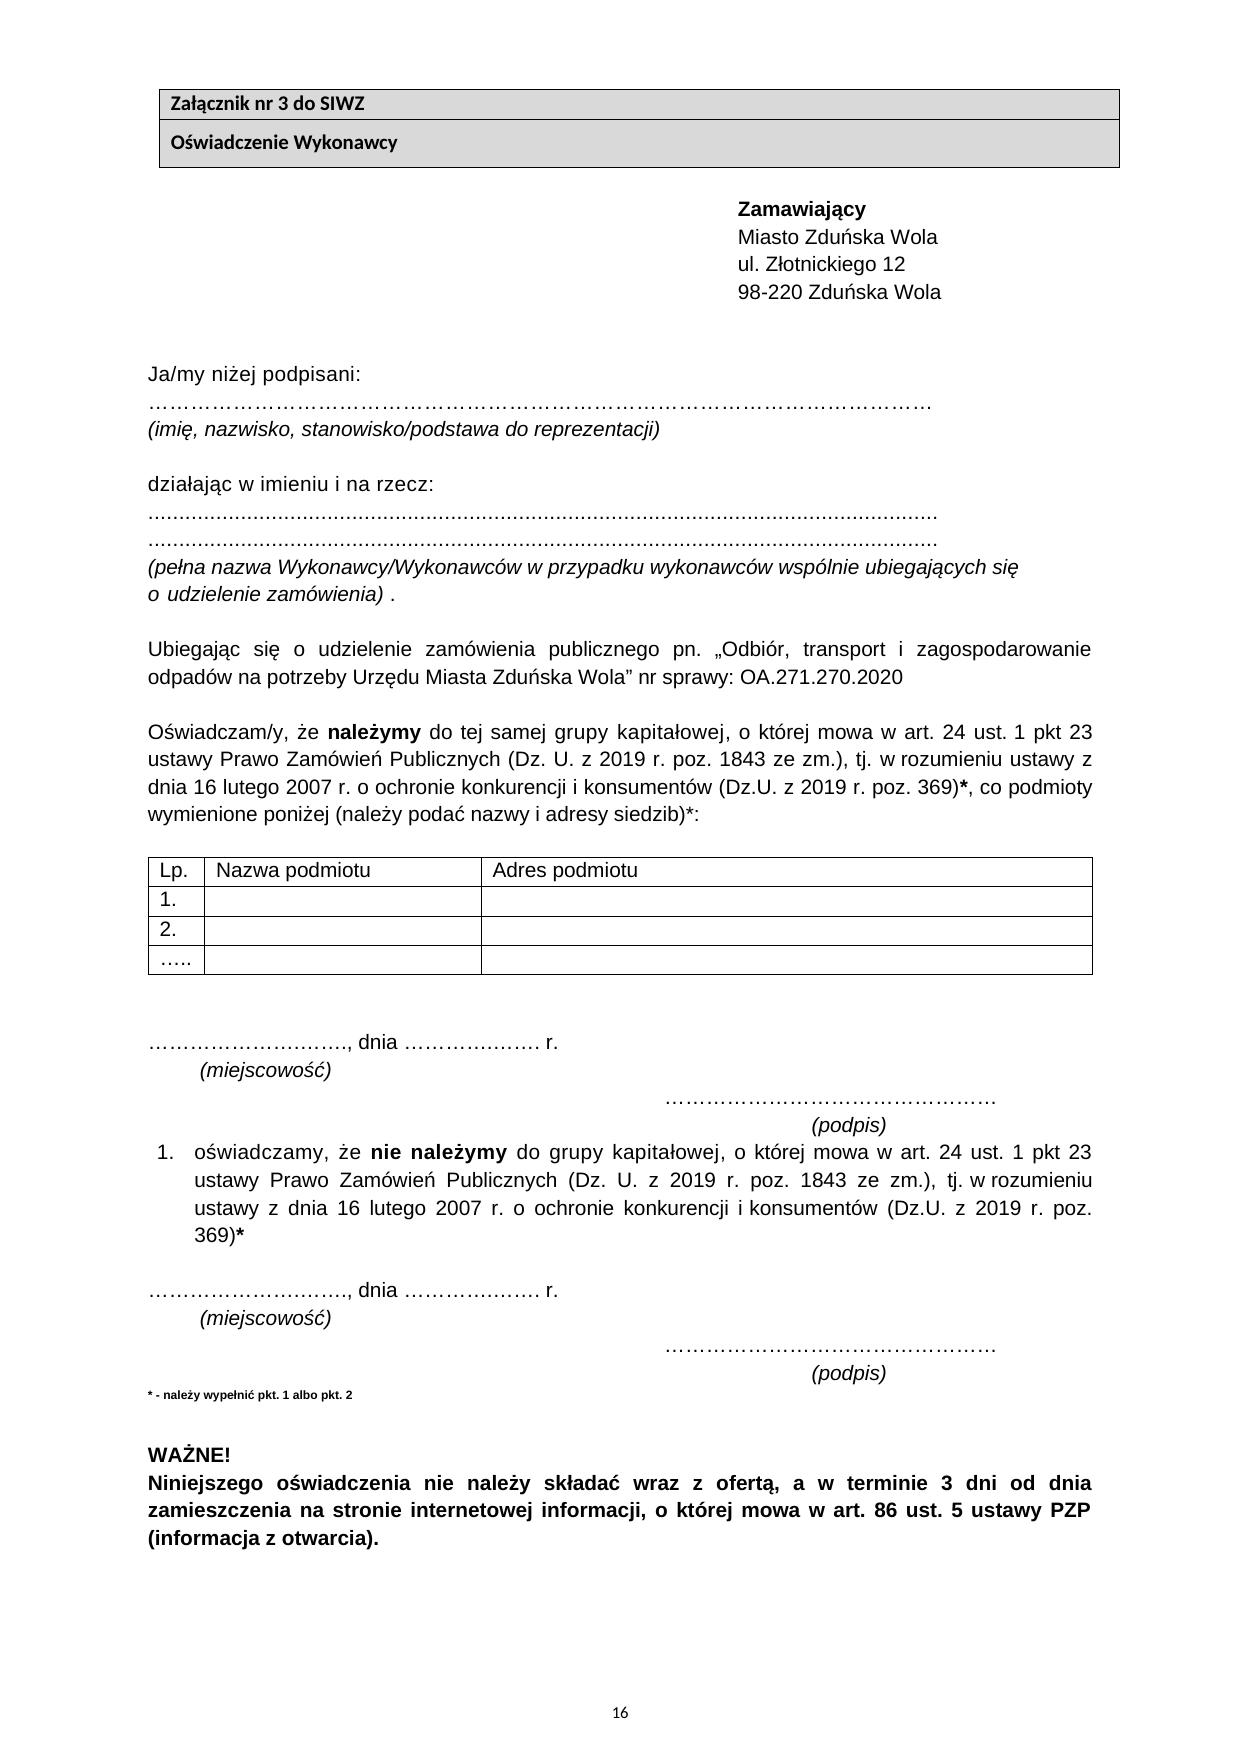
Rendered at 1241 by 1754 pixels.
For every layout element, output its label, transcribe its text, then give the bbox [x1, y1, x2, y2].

text (pełna nazwa Wykonawcy/Wykonawców w przypadku wykonawców wspólnie ubiegających się o udzielenie zamówienia) . [148, 554, 1093, 606]
text Zamawiający [738, 197, 1093, 221]
table_cell [482, 887, 1092, 916]
table_cell [205, 917, 481, 945]
table_cell [482, 917, 1092, 945]
text ................................................................................................................................ [148, 527, 1093, 551]
table_header Adres podmiotu [482, 858, 1092, 886]
text (podpis) [738, 1113, 1093, 1137]
table_cell 2. [149, 917, 204, 945]
table_header Załącznik nr 3 do SIWZ [160, 90, 1119, 119]
text (imię, nazwisko, stanowisko/podstawa do reprezentacji) [148, 417, 1085, 441]
text 98-220 Zduńska Wola [738, 279, 1093, 303]
text ................................................................................................................................ [148, 499, 1093, 523]
table_cell ….. [149, 946, 204, 974]
text ………………………………………………………………………………………………… [148, 389, 1093, 413]
text Oświadczam/y, że należymy do tej samej grupy kapitałowej, o której mowa w art. 24 ust. 1 pkt 23 ustawy Prawo Zamówień Publicznych (Dz. U. z 2019 r. poz. 1843 ze zm.), tj. w rozumieniu ustawy z dnia 16 lutego 2007 r. o ochronie konkurencji i konsumentów (Dz.U. z 2019 r. poz. 369)*, co podmioty wymienione poniżej (należy podać nazwy i adresy siedzib)*: [148, 719, 1093, 826]
text (miejscowość) [148, 1305, 1093, 1329]
text Ja/my niżej podpisani: [148, 362, 1093, 386]
text * - należy wypełnić pkt. 1 albo pkt. 2 [148, 1388, 1093, 1412]
table_cell [205, 887, 481, 916]
text Miasto Zduńska Wola [738, 224, 1093, 248]
text ………………………………………… [148, 1085, 1093, 1109]
text ………………….……., dnia ………….……. r. [148, 1278, 1093, 1302]
table_cell Oświadczenie Wykonawcy [160, 120, 1119, 167]
table_cell [205, 946, 481, 974]
text ………………………………………… [148, 1333, 1093, 1357]
table_header Nazwa podmiotu [205, 858, 481, 886]
text WAŻNE! [148, 1443, 1093, 1467]
list oświadczamy, że nie należymy do grupy kapitałowej, o której mowa w art. 24 ust. 1 pkt 23 ustawy Prawo Zamówień Publicznych (Dz. U. z 2019 r. poz. 1843 ze zm.), tj. w rozumieniu ustawy z dnia 16 lutego 2007 r. o ochronie konkurencji i konsumentów (Dz.U. z 2019 r. poz. 369)* [157, 1140, 1093, 1247]
table_cell [482, 946, 1092, 974]
text (podpis) [738, 1360, 1093, 1384]
text Niniejszego oświadczenia nie należy składać wraz z ofertą, a w terminie 3 dni od dnia zamieszczenia na stronie internetowej informacji, o której mowa w art. 86 ust. 5 ustawy PZP (informacja z otwarcia). [148, 1470, 1093, 1549]
text ………………….……., dnia ………….……. r. [148, 1030, 1093, 1054]
table_cell 1. [149, 887, 204, 916]
text działając w imieniu i na rzecz: [148, 472, 1093, 496]
text Ubiegając się o udzielenie zamówienia publicznego pn. „Odbiór, transport i zagospodarowanie odpadów na potrzeby Urzędu Miasta Zduńska Wola” nr sprawy: OA.271.270.2020 [148, 637, 1093, 688]
text (miejscowość) [148, 1058, 1093, 1082]
table_header Lp. [149, 858, 204, 886]
text ul. Złotnickiego 12 [738, 252, 1093, 276]
